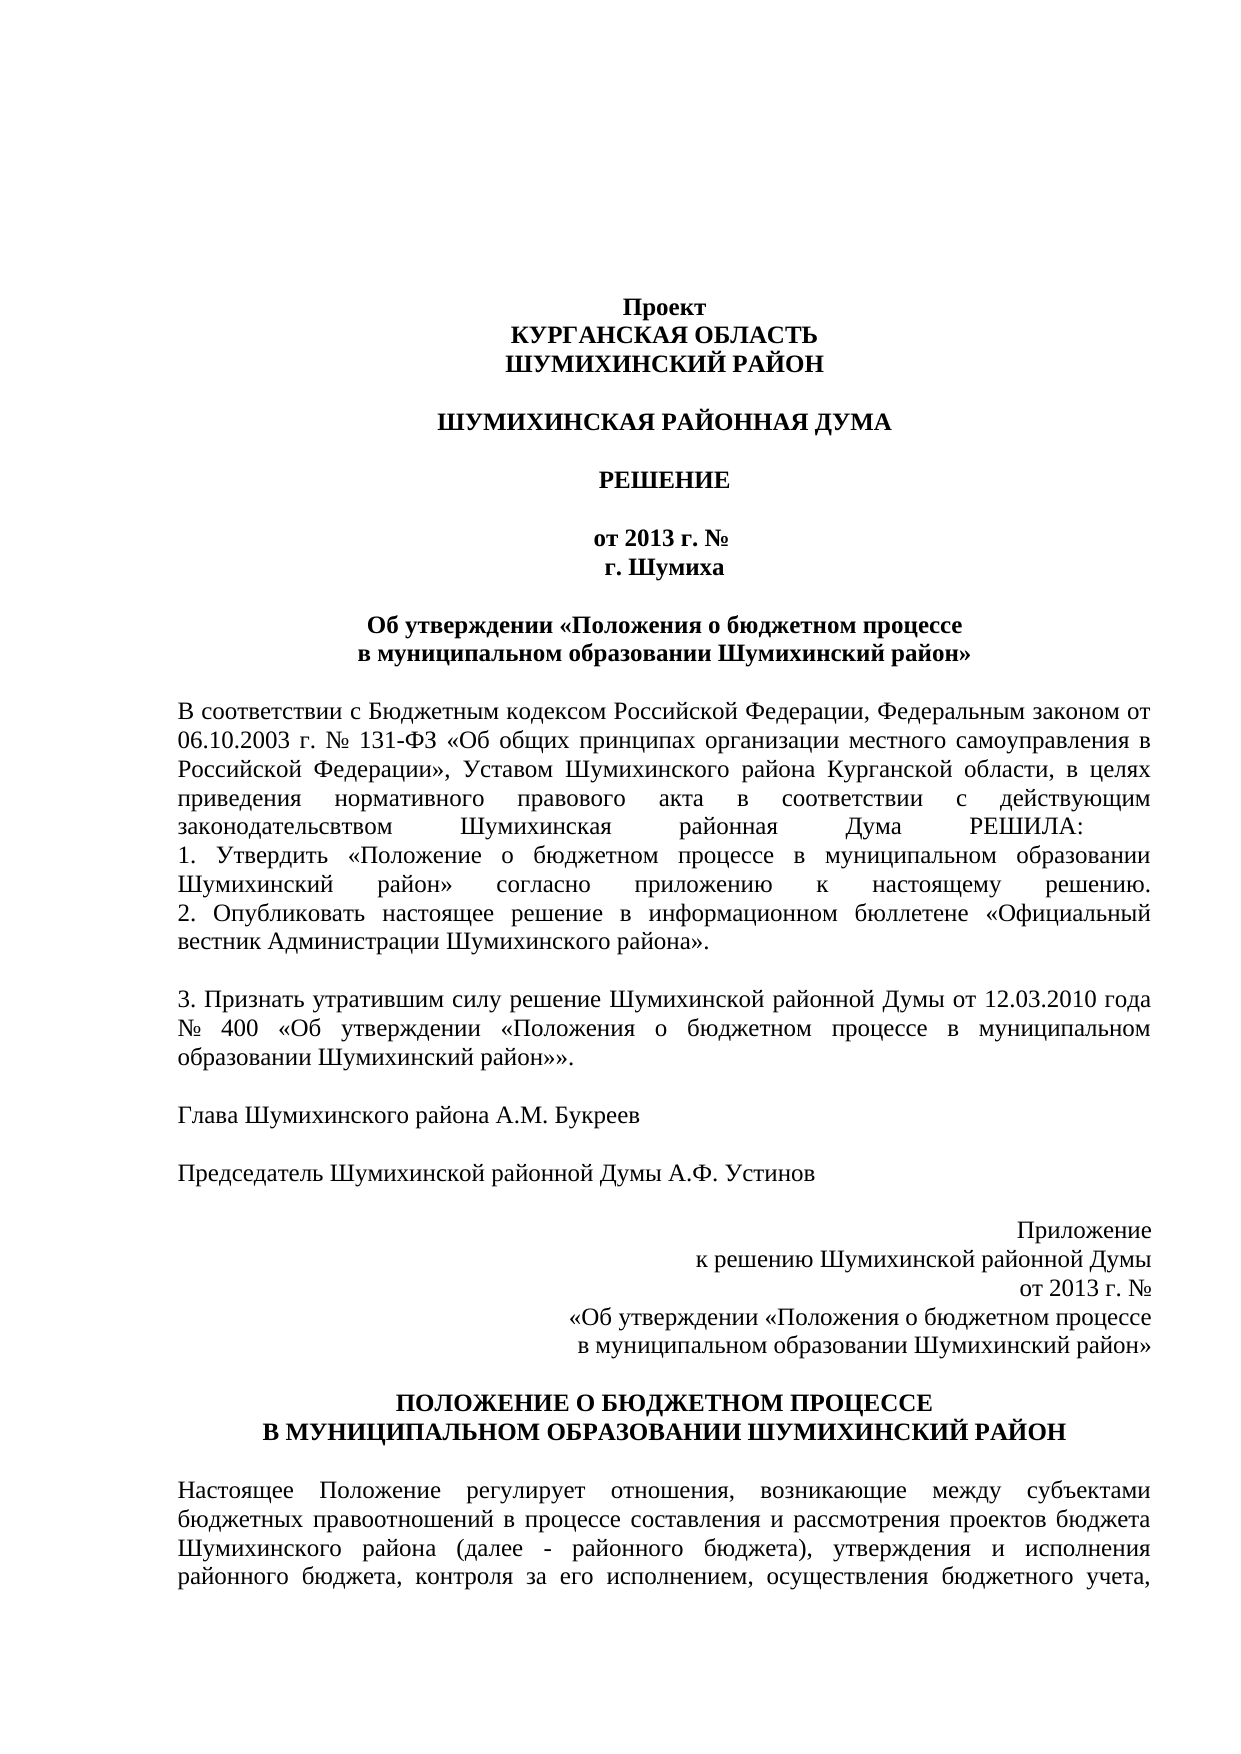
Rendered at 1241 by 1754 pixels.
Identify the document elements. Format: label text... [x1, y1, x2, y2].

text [177, 1475, 1152, 1590]
text ШУМИХИНСКАЯ РАЙОННАЯ ДУМА [177, 407, 1152, 436]
text Председатель Шумихинской районной Думы А.Ф. Устинов [177, 1158, 1152, 1186]
text Об утверждении «Положения о бюджетном процессе в муниципальном образовании Шумихинский район» [177, 610, 1152, 667]
text Проект КУРГАНСКАЯ ОБЛАСТЬ ШУМИХИНСКИЙ РАЙОН [177, 292, 1152, 378]
text 3. Признать утратившим силу решение Шумихинской районной Думы от 12.03.2010 года № 400 «Об утверждении «Положения о бюджетном процессе в муниципальном образовании Шумихинский район»». [177, 984, 1152, 1071]
text В соответствии с Бюджетным кодексом Российской Федерации, Федеральным законом от 06.10.2003 г. № 131-ФЗ «Об общих принципах организации местного самоуправления в Российской Федерации», Уставом Шумихинского района Курганской области, в целях приведения нормативного правового акта в соответствии с действующим законодательсвтвом Шумихинская районная Дума РЕШИЛА: 1. Утвердить «Положение о бюджетном процессе в муниципальном образовании Шумихинский район» согласно приложению к настоящему решению. 2. Опубликовать настоящее решение в информационном бюллетене «Официальный вестник Администрации Шумихинского района». [177, 696, 1152, 955]
text Приложение к решению Шумихинской районной Думы от 2013 г. № «Об утверждении «Положения о бюджетном процессе в муниципальном образовании Шумихинский район» [177, 1216, 1152, 1359]
text Глава Шумихинского района А.М. Букреев [177, 1100, 1152, 1128]
text ПОЛОЖЕНИЕ О БЮДЖЕТНОМ ПРОЦЕССЕ В МУНИЦИПАЛЬНОМ ОБРАЗОВАНИИ ШУМИХИНСКИЙ РАЙОН [177, 1388, 1152, 1446]
text от 2013 г. № г. Шумиха [177, 523, 1152, 581]
text РЕШЕНИЕ [177, 465, 1152, 494]
